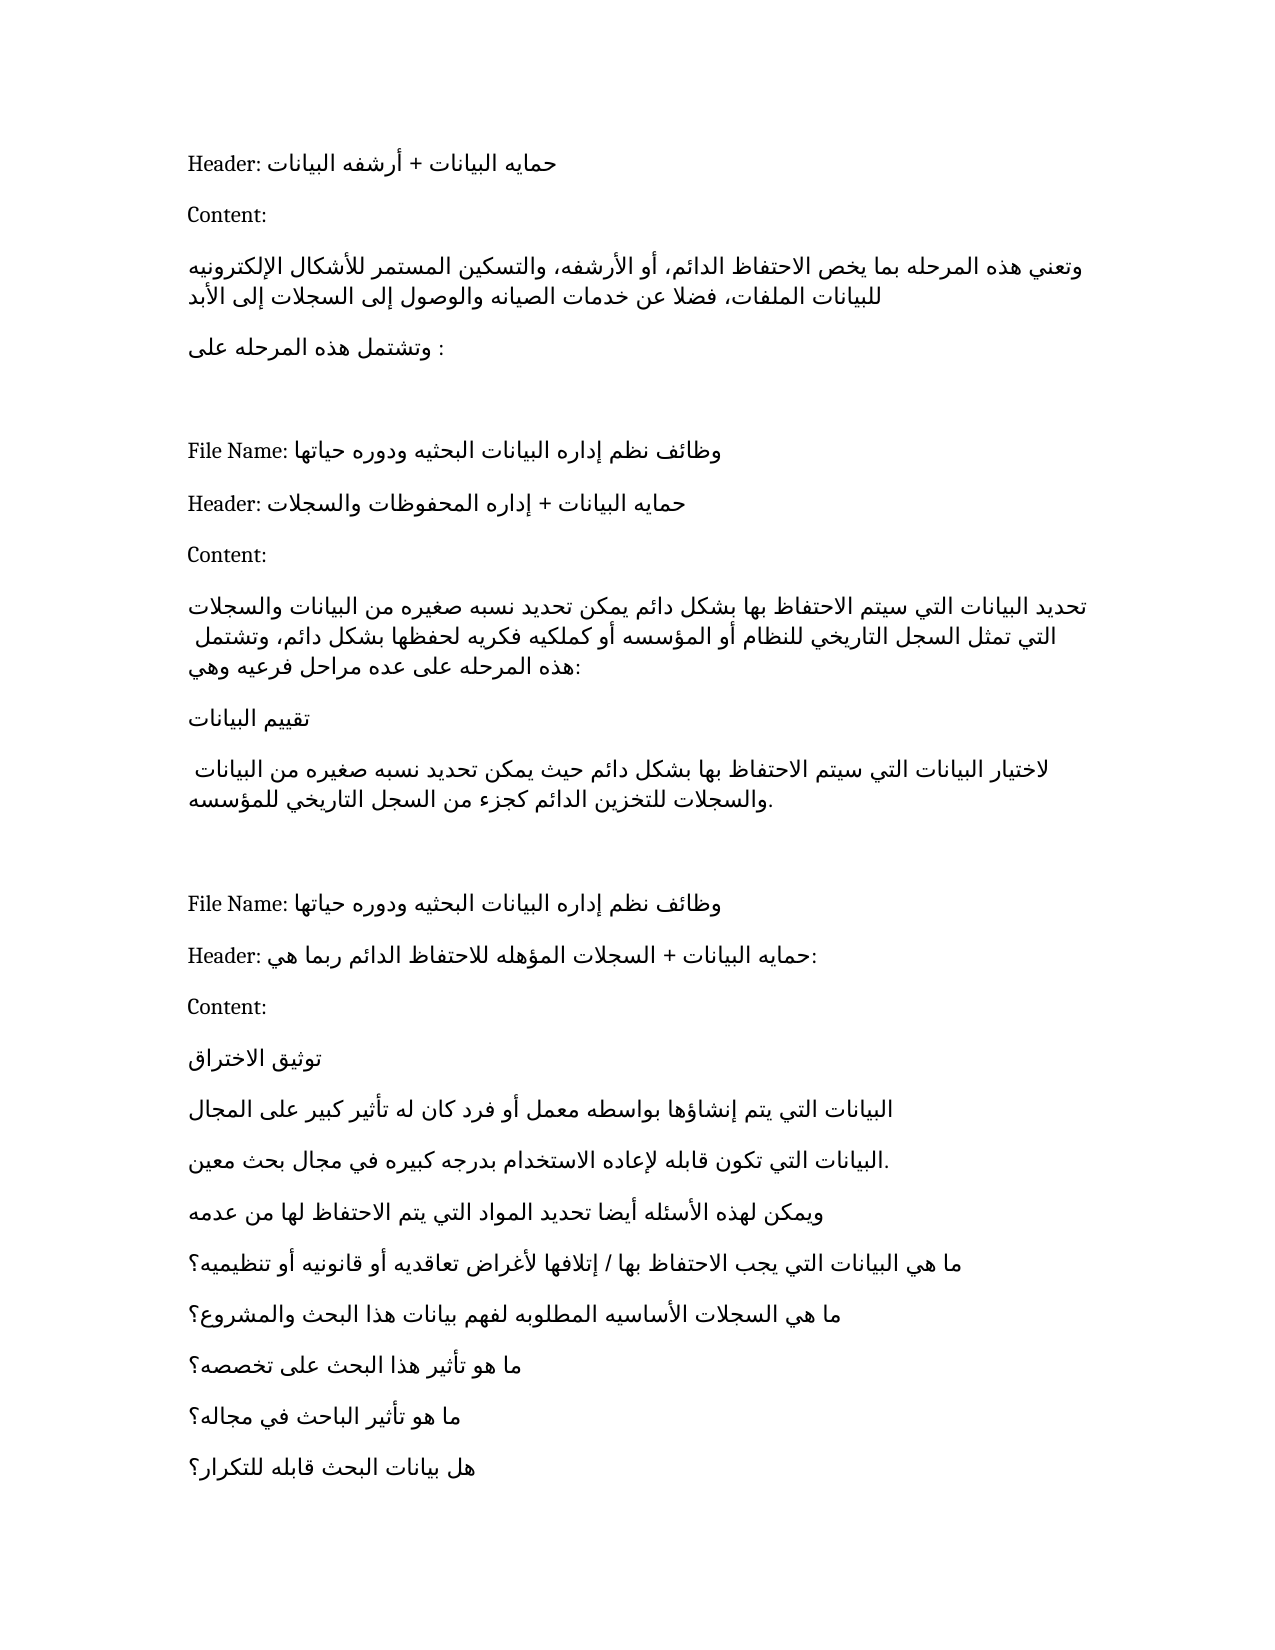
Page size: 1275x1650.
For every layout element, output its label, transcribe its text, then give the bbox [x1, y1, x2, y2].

text وتعني هذه المرحله بما يخص الاحتفاظ الدائم، أو الأرشفه، والتسكين المستمر للأشكال الإلكترونيه للبيانات الملفات، فضلا عن خدمات الصيانه والوصول إلى السجلات إلى الأبد [187, 253, 1087, 310]
text البيانات التي تكون قابله لإعاده الاستخدام بدرجه كبيره في مجال بحث معين. [187, 1147, 1087, 1174]
text ويمكن لهذه الأسئله أيضا تحديد المواد التي يتم الاحتفاظ لها من عدمه [187, 1199, 1087, 1225]
text Header: حمايه البيانات + السجلات المؤهله للاحتفاظ الدائم ربما هي: [187, 942, 1087, 969]
text ما هي البيانات التي يجب الاحتفاظ بها / إتلافها لأغراض تعاقديه أو قانونيه أو تنظيميه؟ [187, 1250, 1087, 1276]
text تحديد البيانات التي سيتم الاحتفاظ بها بشكل دائم يمكن تحديد نسبه صغيره من البيانات والسجلات التي تمثل السجل التاريخي للنظام أو المؤسسه أو كملكيه فكريه لحفظها بشكل دائم، وتشتمل هذه المرحله على عده مراحل فرعيه وهي: [187, 593, 1087, 680]
text Content: [187, 202, 1087, 228]
text Header: حمايه البيانات + إداره المحفوظات والسجلات [187, 489, 1087, 517]
text Header: حمايه البيانات + أرشفه البيانات [187, 150, 1087, 177]
text توثيق الاختراق [187, 1045, 1087, 1071]
text البيانات التي يتم إنشاؤها بواسطه معمل أو فرد كان له تأثير كبير على المجال [187, 1096, 1087, 1122]
text Content: [187, 994, 1087, 1020]
text ما هي السجلات الأساسيه المطلوبه لفهم بيانات هذا البحث والمشروع؟ [187, 1301, 1087, 1327]
text هل بيانات البحث قابله للتكرار؟ [187, 1454, 1087, 1481]
text File Name: وظائف نظم إداره البيانات البحثيه ودوره حياتها [187, 889, 1087, 917]
text لاختيار البيانات التي سيتم الاحتفاظ بها بشكل دائم حيث يمكن تحديد نسبه صغيره من البيانات والسجلات للتخزين الدائم كجزء من السجل التاريخي للمؤسسه. [187, 756, 1087, 814]
text Content: [187, 542, 1087, 568]
text ما هو تأثير الباحث في مجاله؟ [187, 1403, 1087, 1429]
text File Name: وظائف نظم إداره البيانات البحثيه ودوره حياتها [187, 437, 1087, 465]
text تقييم البيانات [187, 705, 1087, 732]
text ما هو تأثير هذا البحث على تخصصه؟ [187, 1352, 1087, 1378]
text وتشتمل هذه المرحله على : [187, 334, 1087, 362]
